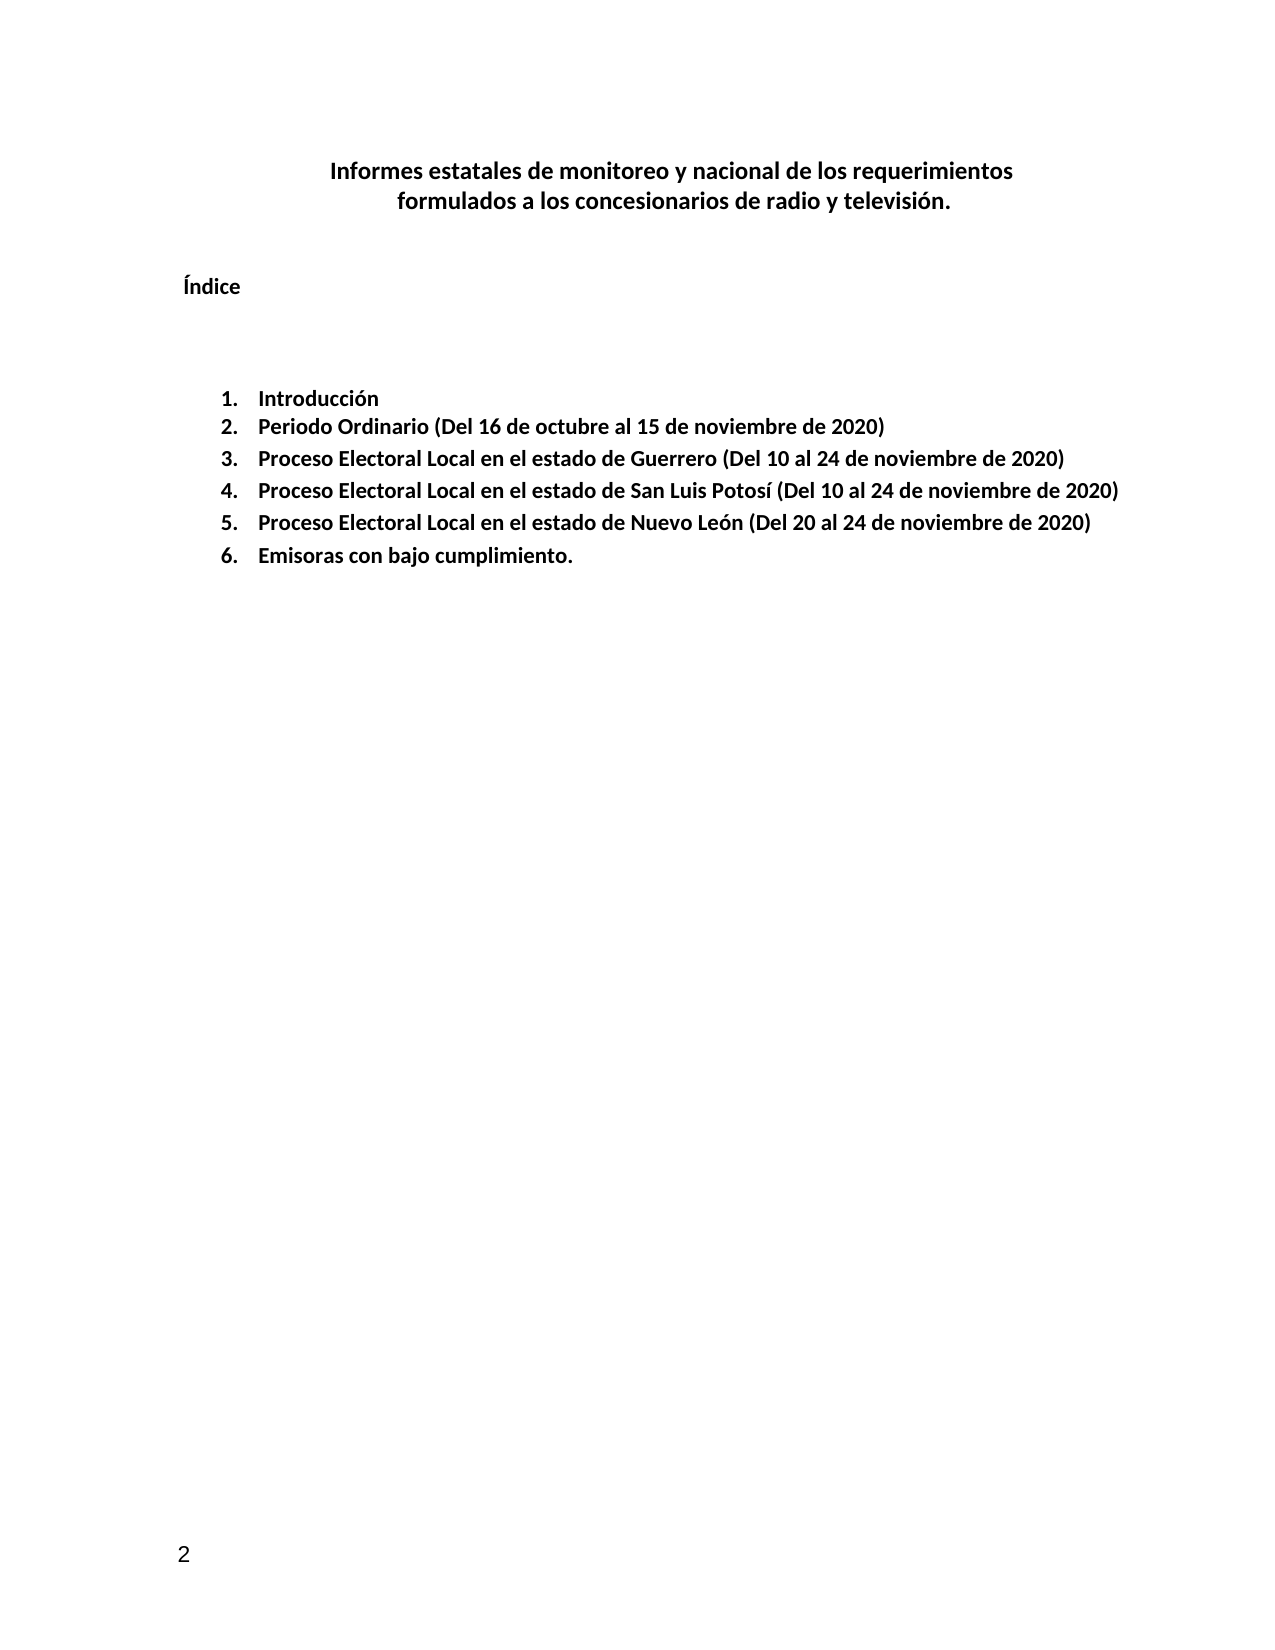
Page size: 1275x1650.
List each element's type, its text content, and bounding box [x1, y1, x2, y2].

table_cell Introducción [172, 384, 1177, 412]
table_cell Periodo Ordinario (Del 16 de octubre al 15 de noviembre de 2020) Proceso Electoral Local en el estado de Guerrero (Del 10 al 24 de noviembre de 2020) Proceso Electoral Local en el estado de San Luis Potosí (Del 10 al 24 de noviembre de 2020) Proceso Electoral Local en el estado de Nuevo León (Del 20 al 24 de noviembre de 2020) Emisoras con bajo cumplimiento. [172, 412, 1177, 573]
text Informes estatales de monitoreo y nacional de los requerimientos formulados a los concesionarios de radio y televisión. [177, 155, 1172, 216]
table_header Índice [172, 272, 1177, 384]
